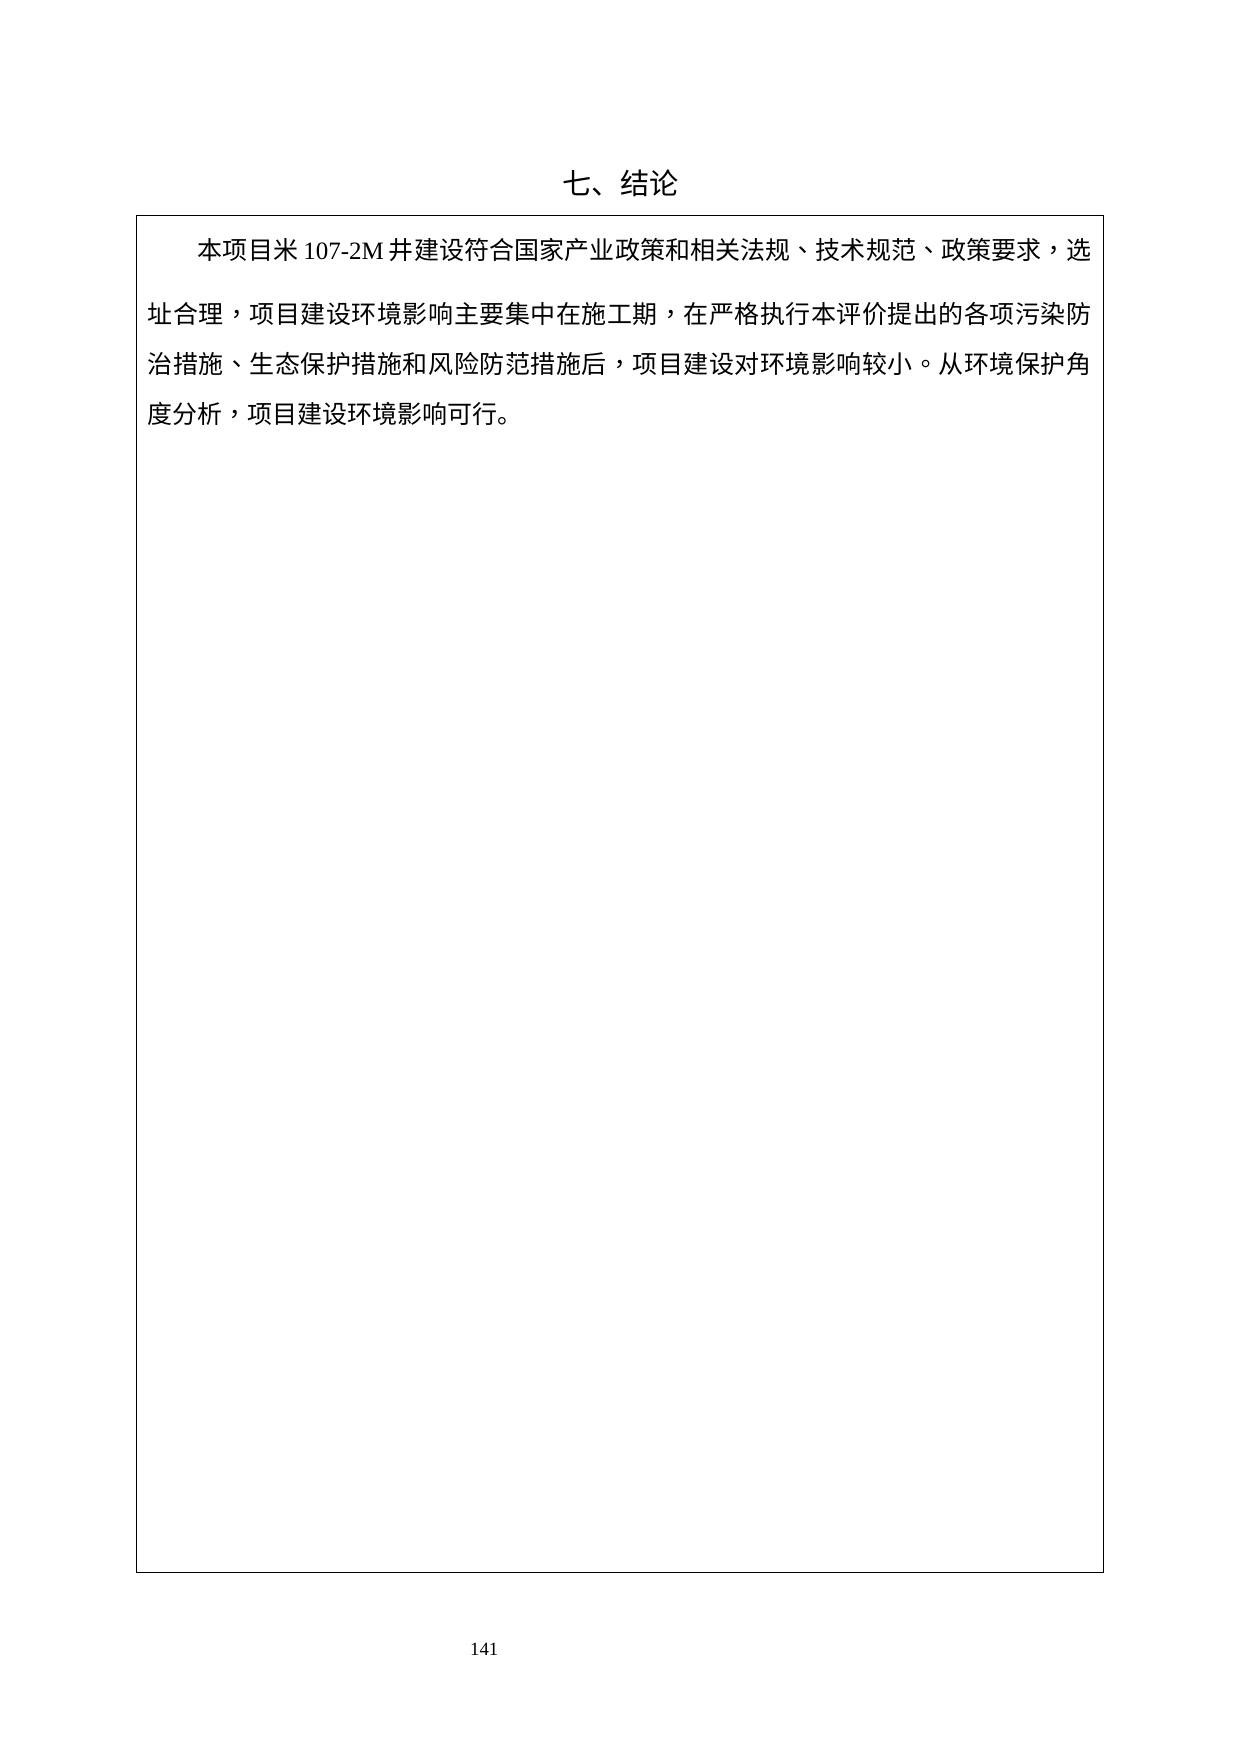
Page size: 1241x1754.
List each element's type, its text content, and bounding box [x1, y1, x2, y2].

table_header 本项目米107-2M井建设符合国家产业政策和相关法规、技术规范、政策要求，选址合理，项目建设环境影响主要集中在施工期，在严格执行本评价提出的各项污染防治措施、生态保护措施和风险防范措施后，项目建设对环境影响较小。从环境保护角度分析，项目建设环境影响可行。 [137, 216, 1103, 1572]
list 结论 [148, 148, 1093, 214]
